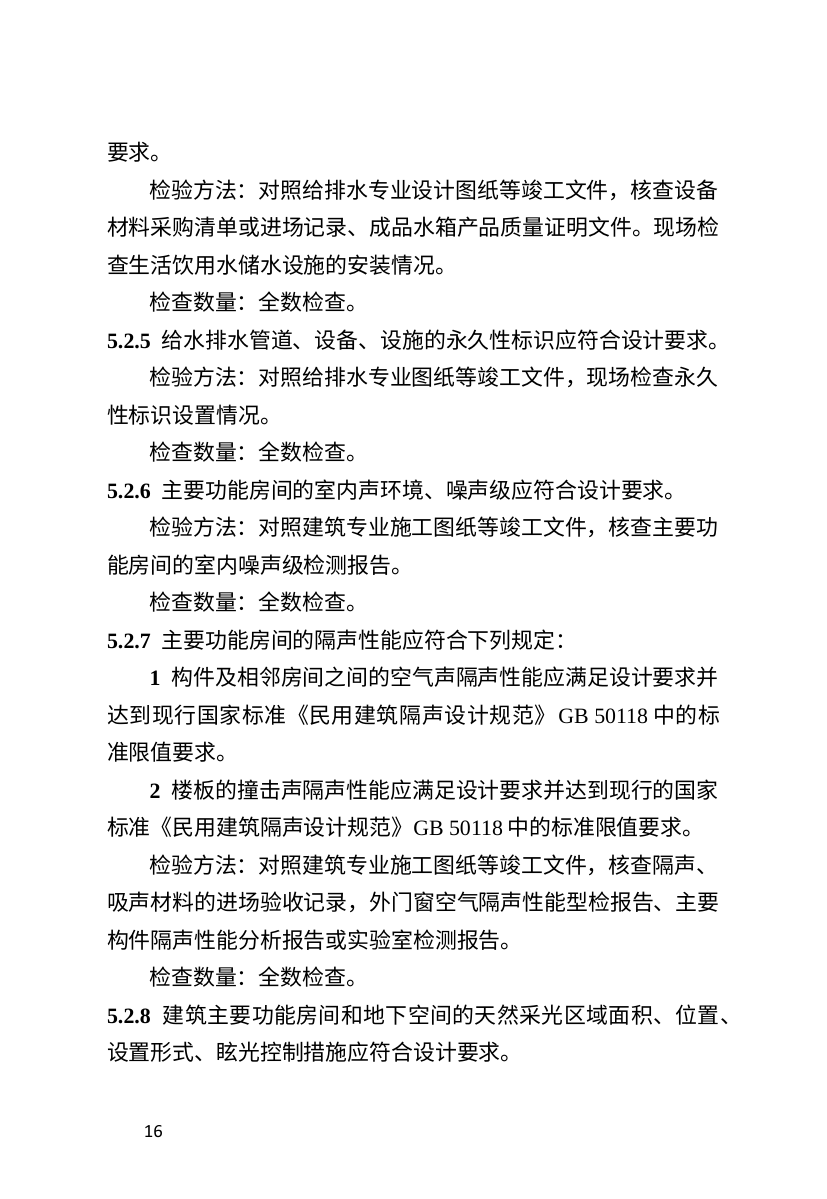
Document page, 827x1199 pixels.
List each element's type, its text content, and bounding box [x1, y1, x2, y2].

text 检验方法：对照给排水专业图纸等竣工文件，现场检查永久性标识设置情况。 [107, 356, 720, 431]
text 2 楼板的撞击声隔声性能应满足设计要求并达到现行的国家标准《民用建筑隔声设计规范》GB 50118中的标准限值要求。 [107, 768, 720, 843]
subtitle 5.2.6 主要功能房间的室内声环境、噪声级应符合设计要求。 [107, 468, 720, 506]
text 检验方法：对照给排水专业设计图纸等竣工文件，核查设备材料采购清单或进场记录、成品水箱产品质量证明文件。现场检查生活饮用水储水设施的安装情况。 [107, 168, 720, 281]
text 检查数量：全数检查。 [107, 431, 720, 468]
text 检验方法：对照建筑专业施工图纸等竣工文件，核查隔声、吸声材料的进场验收记录，外门窗空气隔声性能型检报告、主要构件隔声性能分析报告或实验室检测报告。 [107, 843, 720, 956]
subtitle 5.2.8 建筑主要功能房间和地下空间的天然采光区域面积、位置、设置形式、眩光控制措施应符合设计要求。 [107, 993, 720, 1068]
text 检查数量：全数检查。 [107, 281, 720, 318]
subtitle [107, 131, 720, 168]
text 检验方法：对照建筑专业施工图纸等竣工文件，核查主要功能房间的室内噪声级检测报告。 [107, 506, 720, 581]
subtitle 5.2.7 主要功能房间的隔声性能应符合下列规定： [107, 618, 720, 656]
text 检查数量：全数检查。 [107, 956, 720, 993]
text 1 构件及相邻房间之间的空气声隔声性能应满足设计要求并达到现行国家标准《民用建筑隔声设计规范》GB 50118中的标准限值要求。 [107, 656, 720, 768]
text 检查数量：全数检查。 [107, 581, 720, 618]
subtitle 5.2.5 给水排水管道、设备、设施的永久性标识应符合设计要求。 [107, 318, 720, 356]
